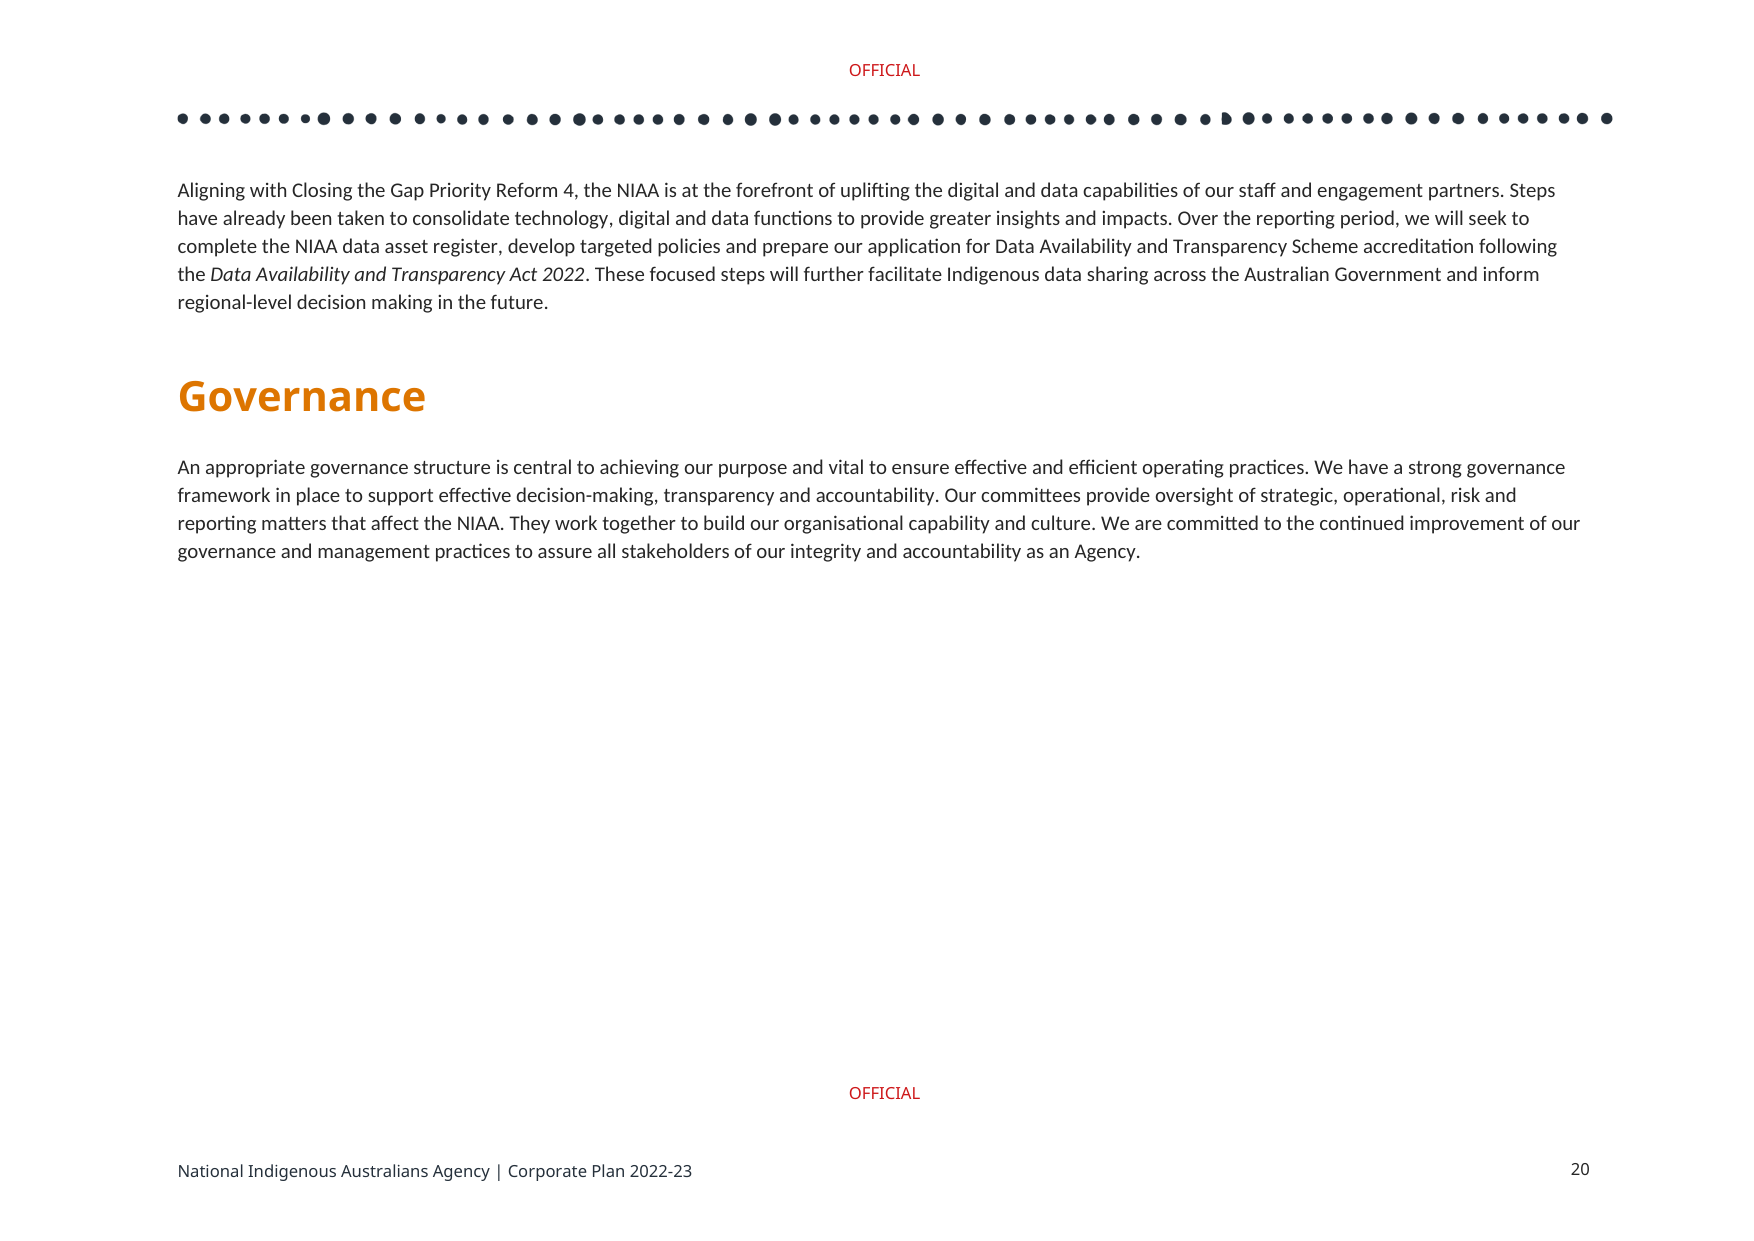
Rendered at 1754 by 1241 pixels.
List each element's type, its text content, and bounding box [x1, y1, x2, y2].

text Aligning with Closing the Gap Priority Reform 4, the NIAA is at the forefront of uplifting the digital and data capabilities of our staff and engagement partners. Steps have already been taken to consolidate technology, digital and data functions to provide greater insights and impacts. Over the reporting period, we will seek to complete the NIAA data asset register, develop targeted policies and prepare our application for Data Availability and Transparency Scheme accreditation following the Data Availability and Transparency Act 2022. These focused steps will further facilitate Indigenous data sharing across the Australian Government and inform regional-level decision making in the future. [177, 177, 1592, 314]
picture [177, 103, 1621, 134]
text An appropriate governance structure is central to achieving our purpose and vital to ensure effective and efficient operating practices. We have a strong governance framework in place to support effective decision-making, transparency and accountability. Our committees provide oversight of strategic, operational, risk and reporting matters that affect the NIAA. They work together to build our organisational capability and culture. We are committed to the continued improvement of our governance and management practices to assure all stakeholders of our integrity and accountability as an Agency. [177, 454, 1592, 563]
subtitle Governance [177, 367, 1592, 423]
